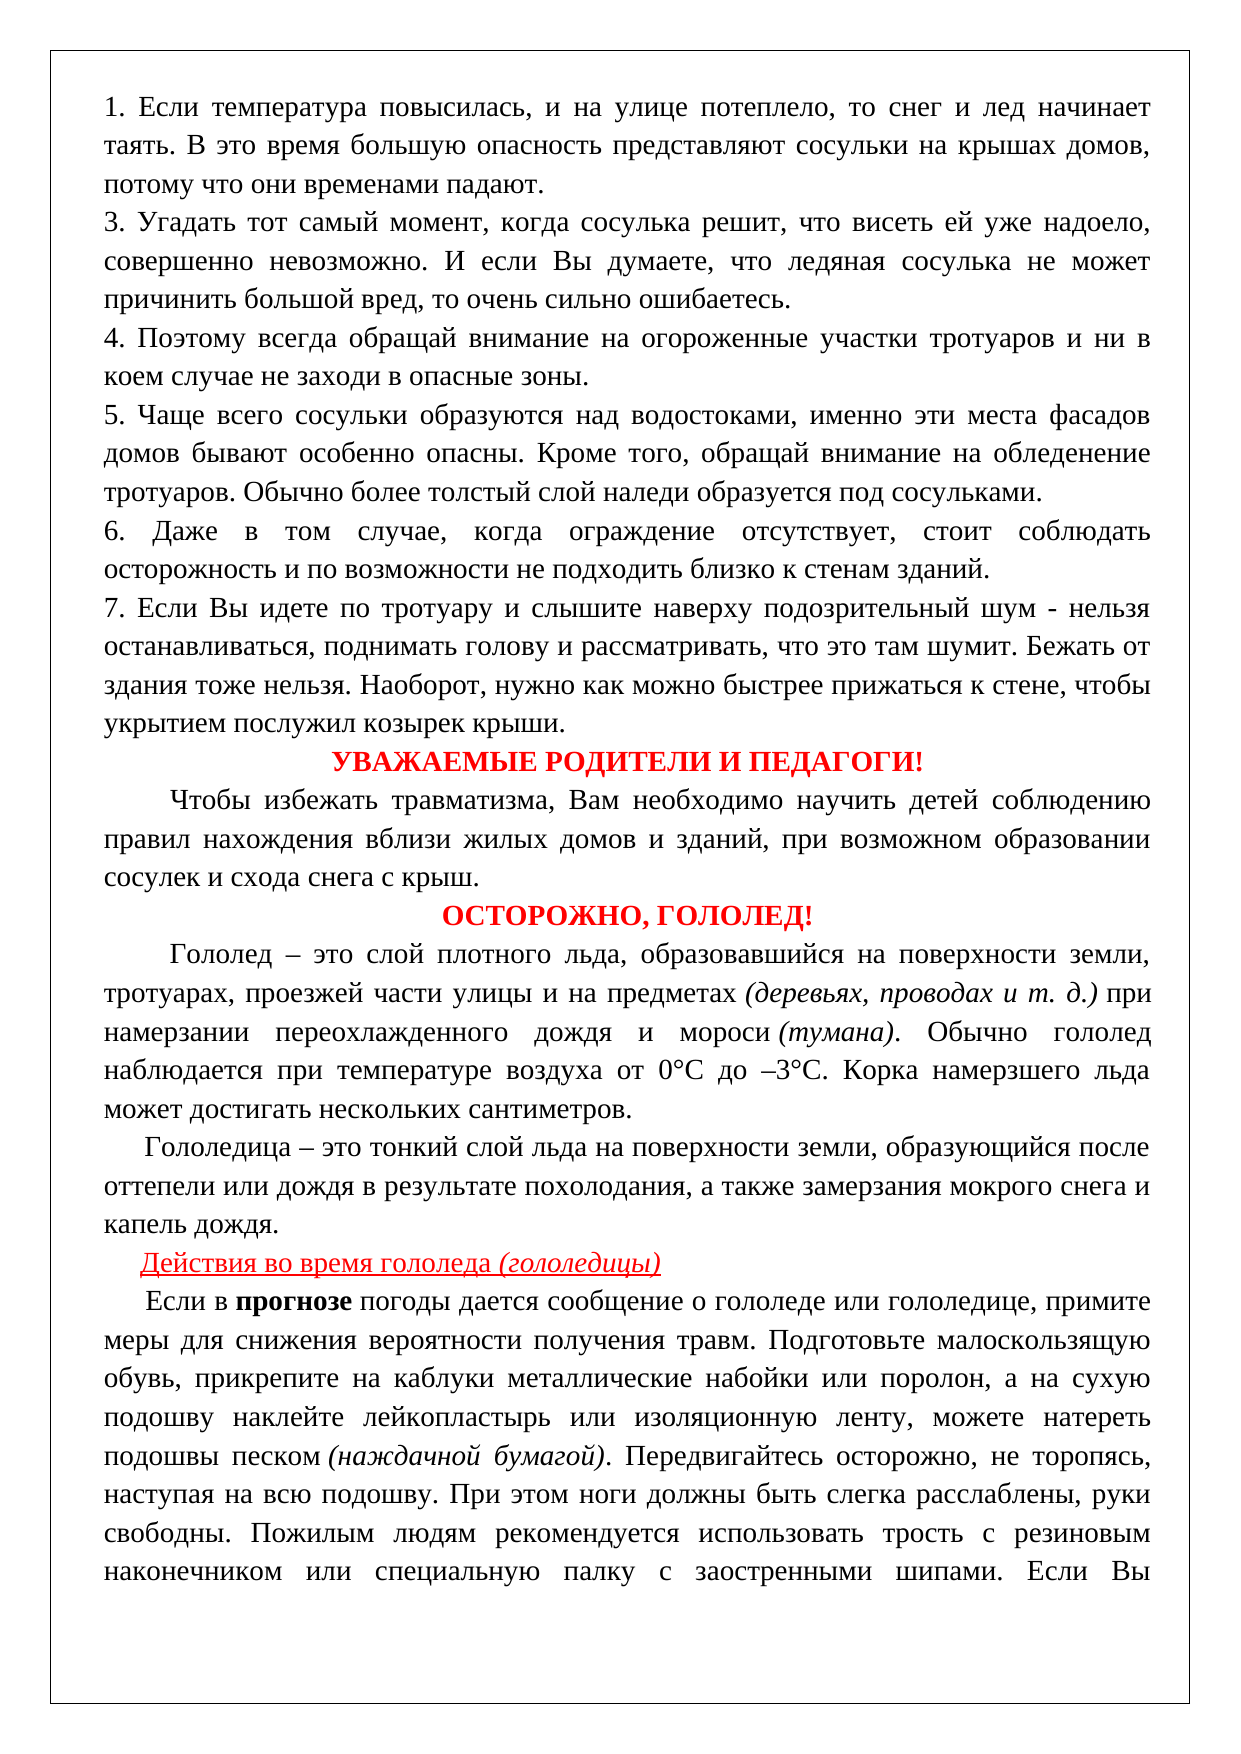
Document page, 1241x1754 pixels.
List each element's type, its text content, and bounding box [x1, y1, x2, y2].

text 1. Если температура повысилась, и на улице потеплело, то снег и лед начинает таять. В это время большую опасность представляют сосульки на крышах домов, потому что они временами падают. [103, 89, 1152, 199]
text Чтобы избежать травматизма, Вам необходимо научить детей соблюдению правил нахождения вблизи жилых домов и зданий, при возможном образовании сосулек и схода снега с крыш. [103, 782, 1152, 893]
text Гололед – это слой плотного льда, образовавшийся на поверхности земли, тротуарах, проезжей части улицы и на предметах (деревьях, проводах и т. д.) при намерзании переохлажденного дождя и мороси (тумана). Обычно гололед наблюдается при температуре воздуха от 0°С до –3°С. Корка намерзшего льда может достигать нескольких сантиметров. [103, 937, 1152, 1124]
text 6. Даже в том случае, когда ограждение отсутствует, стоит соблюдать осторожность и по возможности не подходить близко к стенам зданий. [103, 513, 1152, 585]
text Гололедица – это тонкий слой льда на поверхности земли, образующийся после оттепели или дождя в результате похолодания, а также замерзания мокрого снега и капель дождя. [103, 1129, 1152, 1240]
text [103, 1283, 1152, 1587]
text 3. Угадать тот самый момент, когда сосулька решит, что висеть ей уже надоело, совершенно невозможно. И если Вы думаете, что ледяная сосулька не может причинить большой вред, то очень сильно ошибаетесь. [103, 204, 1152, 315]
text 5. Чаще всего сосульки образуются над водостоками, именно эти места фасадов домов бывают особенно опасны. Кроме того, обращай внимание на обледенение тротуаров. Обычно более толстый слой наледи образуется под сосульками. [103, 397, 1152, 508]
text УВАЖАЕМЫЕ РОДИТЕЛИ И ПЕДАГОГИ! [103, 744, 1152, 777]
text 4. Поэтому всегда обращай внимание на огороженные участки тротуаров и ни в коем случае не заходи в опасные зоны. [103, 320, 1152, 392]
text Действия во время гололеда (гололедицы) [103, 1245, 1152, 1278]
text ОСТОРОЖНО, ГОЛОЛЕД! [103, 898, 1152, 932]
text 7. Если Вы идете по тротуару и слышите наверху подозрительный шум - нельзя останавливаться, поднимать голову и рассматривать, что это там шумит. Бежать от здания тоже нельзя. Наоборот, нужно как можно быстрее прижаться к стене, чтобы укрытием послужил козырек крыши. [103, 590, 1152, 739]
